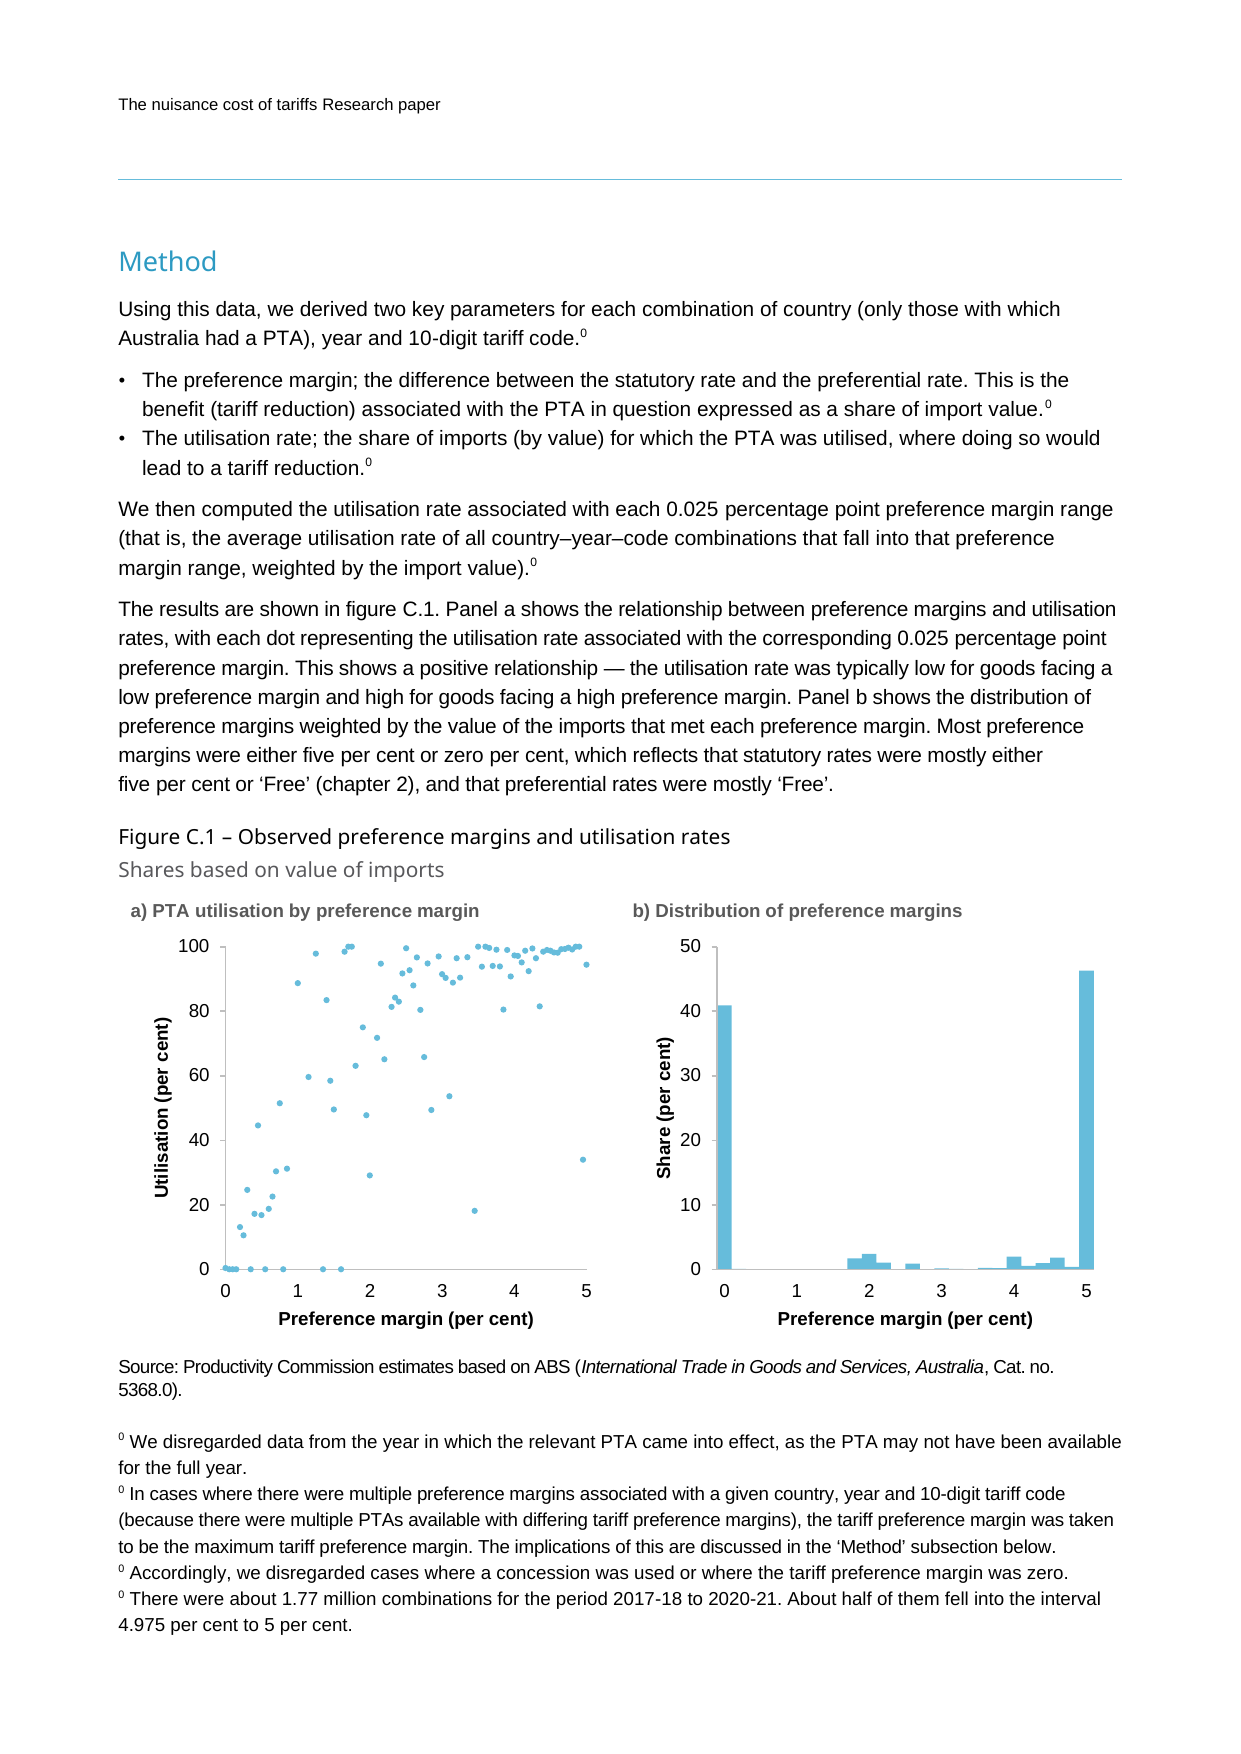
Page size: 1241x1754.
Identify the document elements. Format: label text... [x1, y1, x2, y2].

list The utilisation rate; the share of imports (by value) for which the PTA was utilised, where doing so would lead to a tariff reduction. [118, 421, 1122, 479]
text The results are shown in figure C.1. Panel a shows the relationship between preference margins and utilisation rates, with each dot representing the utilisation rate associated with the corresponding 0.025 percentage point preference margin. This shows a positive relationship — the utilisation rate was typically low for goods facing a low preference margin and high for goods facing a high preference margin. Panel b shows the distribution of preference margins weighted by the value of the imports that met each preference margin. Most preference margins were either five per cent or zero per cent, which reflects that statutory rates were mostly either five per cent or ‘Free’ (chapter 2), and that preferential rates were mostly ‘Free’. [118, 592, 1122, 796]
table_header [620, 884, 1122, 1355]
subtitle Method [118, 242, 1122, 279]
subtitle Shares based on value of imports [118, 854, 1122, 883]
subtitle Figure C.1 – Observed preference margins and utilisation rates [118, 821, 1122, 850]
table_header [118, 884, 620, 1355]
text Using this data, we derived two key parameters for each combination of country (only those with which Australia had a PTA), year and 10-digit tariff code. [118, 292, 1122, 350]
list The preference margin; the difference between the statutory rate and the preferential rate. This is the benefit (tariff reduction) associated with the PTA in question expressed as a share of import value. [118, 363, 1122, 421]
text We then computed the utilisation rate associated with each 0.025 percentage point preference margin range (that is, the average utilisation rate of all country–year–code combinations that fall into that preference margin range, weighted by the import value). [118, 492, 1122, 579]
text Source: Productivity Commission estimates based on ABS (International Trade in Goods and Services, Australia, Cat. no. 5368.0). [118, 1355, 1122, 1400]
